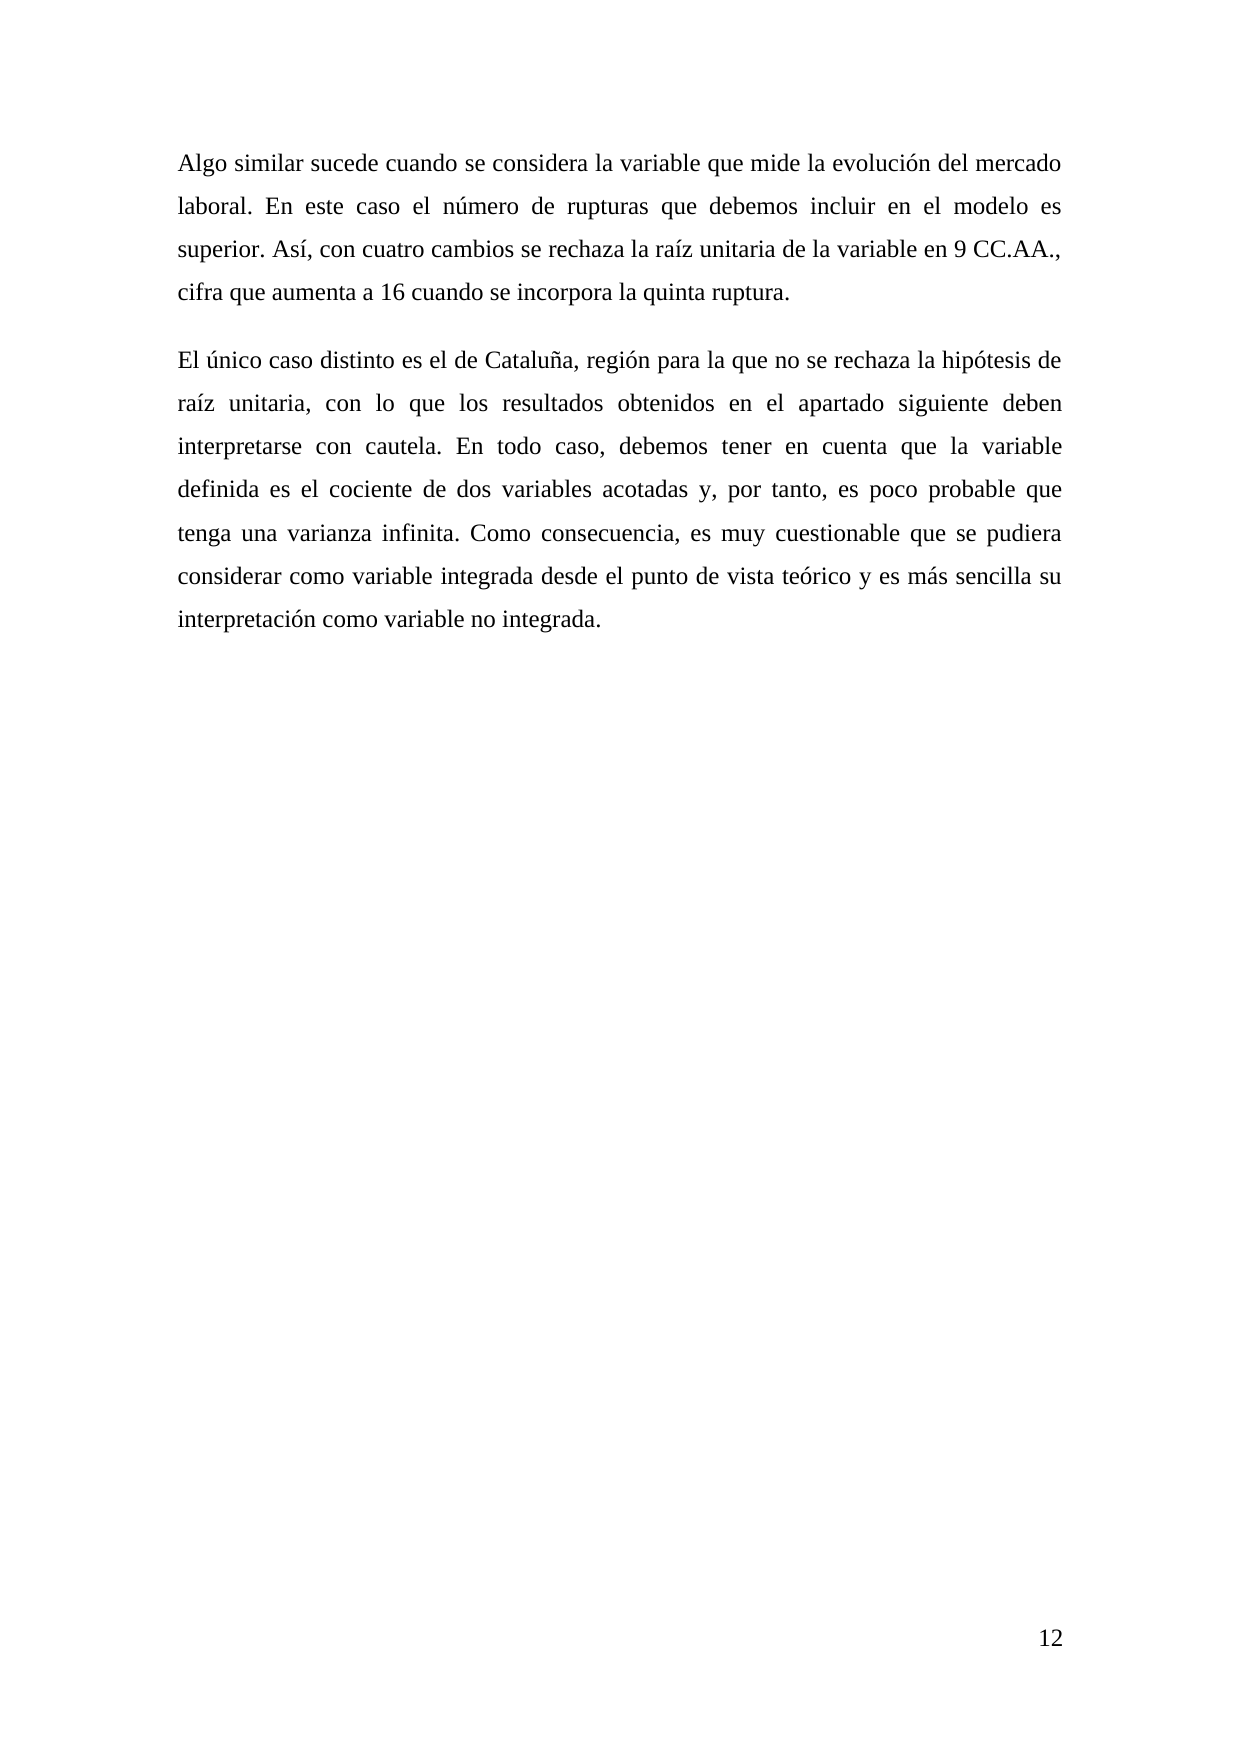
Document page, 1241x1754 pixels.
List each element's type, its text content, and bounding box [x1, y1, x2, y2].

text Algo similar sucede cuando se considera la variable que mide la evolución del mercado laboral. En este caso el número de rupturas que debemos incluir en el modelo es superior. Así, con cuatro cambios se rechaza la raíz unitaria de la variable en 9 CC.AA., cifra que aumenta a 16 cuando se incorpora la quinta ruptura. [177, 148, 1063, 306]
text El único caso distinto es el de Cataluña, región para la que no se rechaza la hipótesis de raíz unitaria, con lo que los resultados obtenidos en el apartado siguiente deben interpretarse con cautela. En todo caso, debemos tener en cuenta que la variable definida es el cociente de dos variables acotadas y, por tanto, es poco probable que tenga una varianza infinita. Como consecuencia, es muy cuestionable que se pudiera considerar como variable integrada desde el punto de vista teórico y es más sencilla su interpretación como variable no integrada. [177, 345, 1063, 633]
